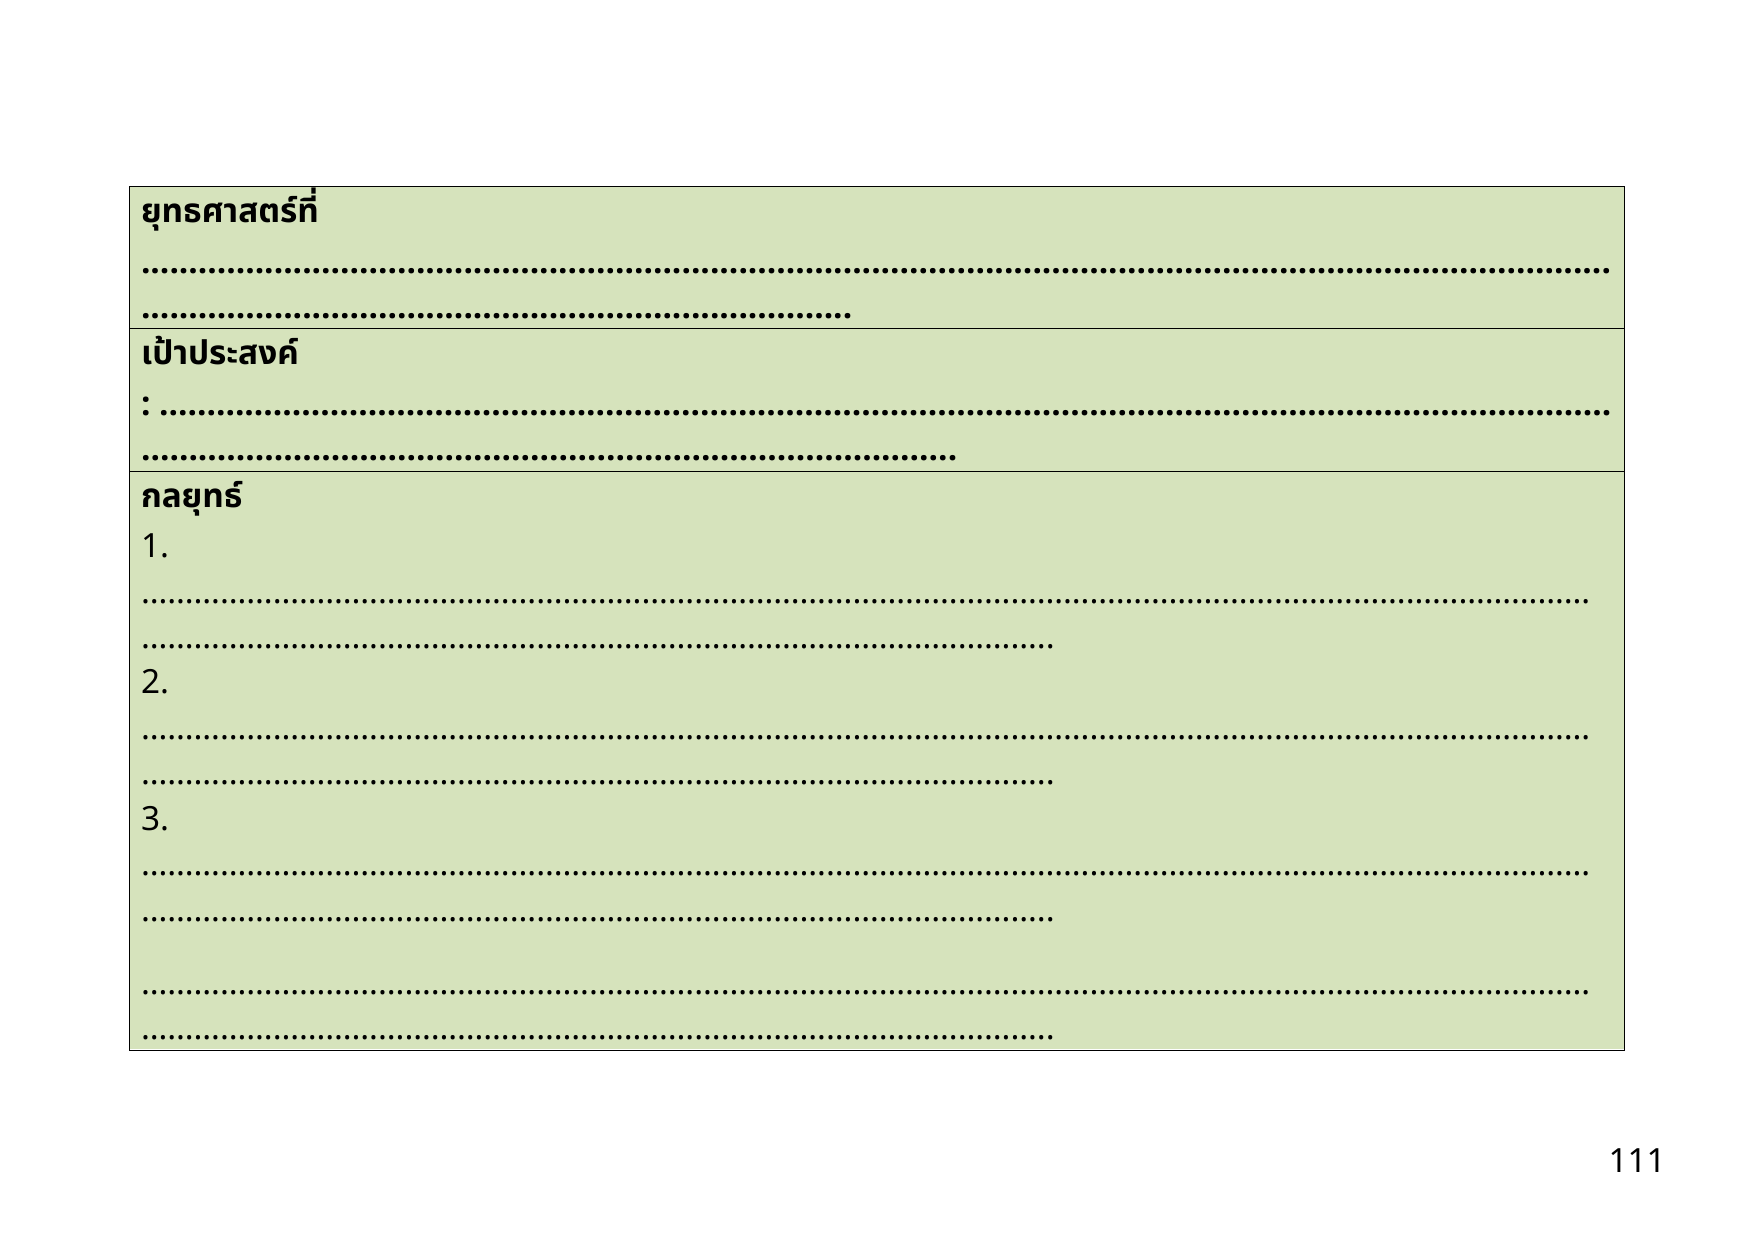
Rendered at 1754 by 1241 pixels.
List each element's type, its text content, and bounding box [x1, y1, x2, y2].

table_header ยุทธศาสตร์ที่ ...................................................................................................................................................................................................................................... [130, 187, 1624, 328]
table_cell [130, 472, 1624, 1049]
table_cell เป้าประสงค์ : ………………………………………………………………………………………………………………………………………………………………………………………………………………….. [130, 329, 1624, 471]
